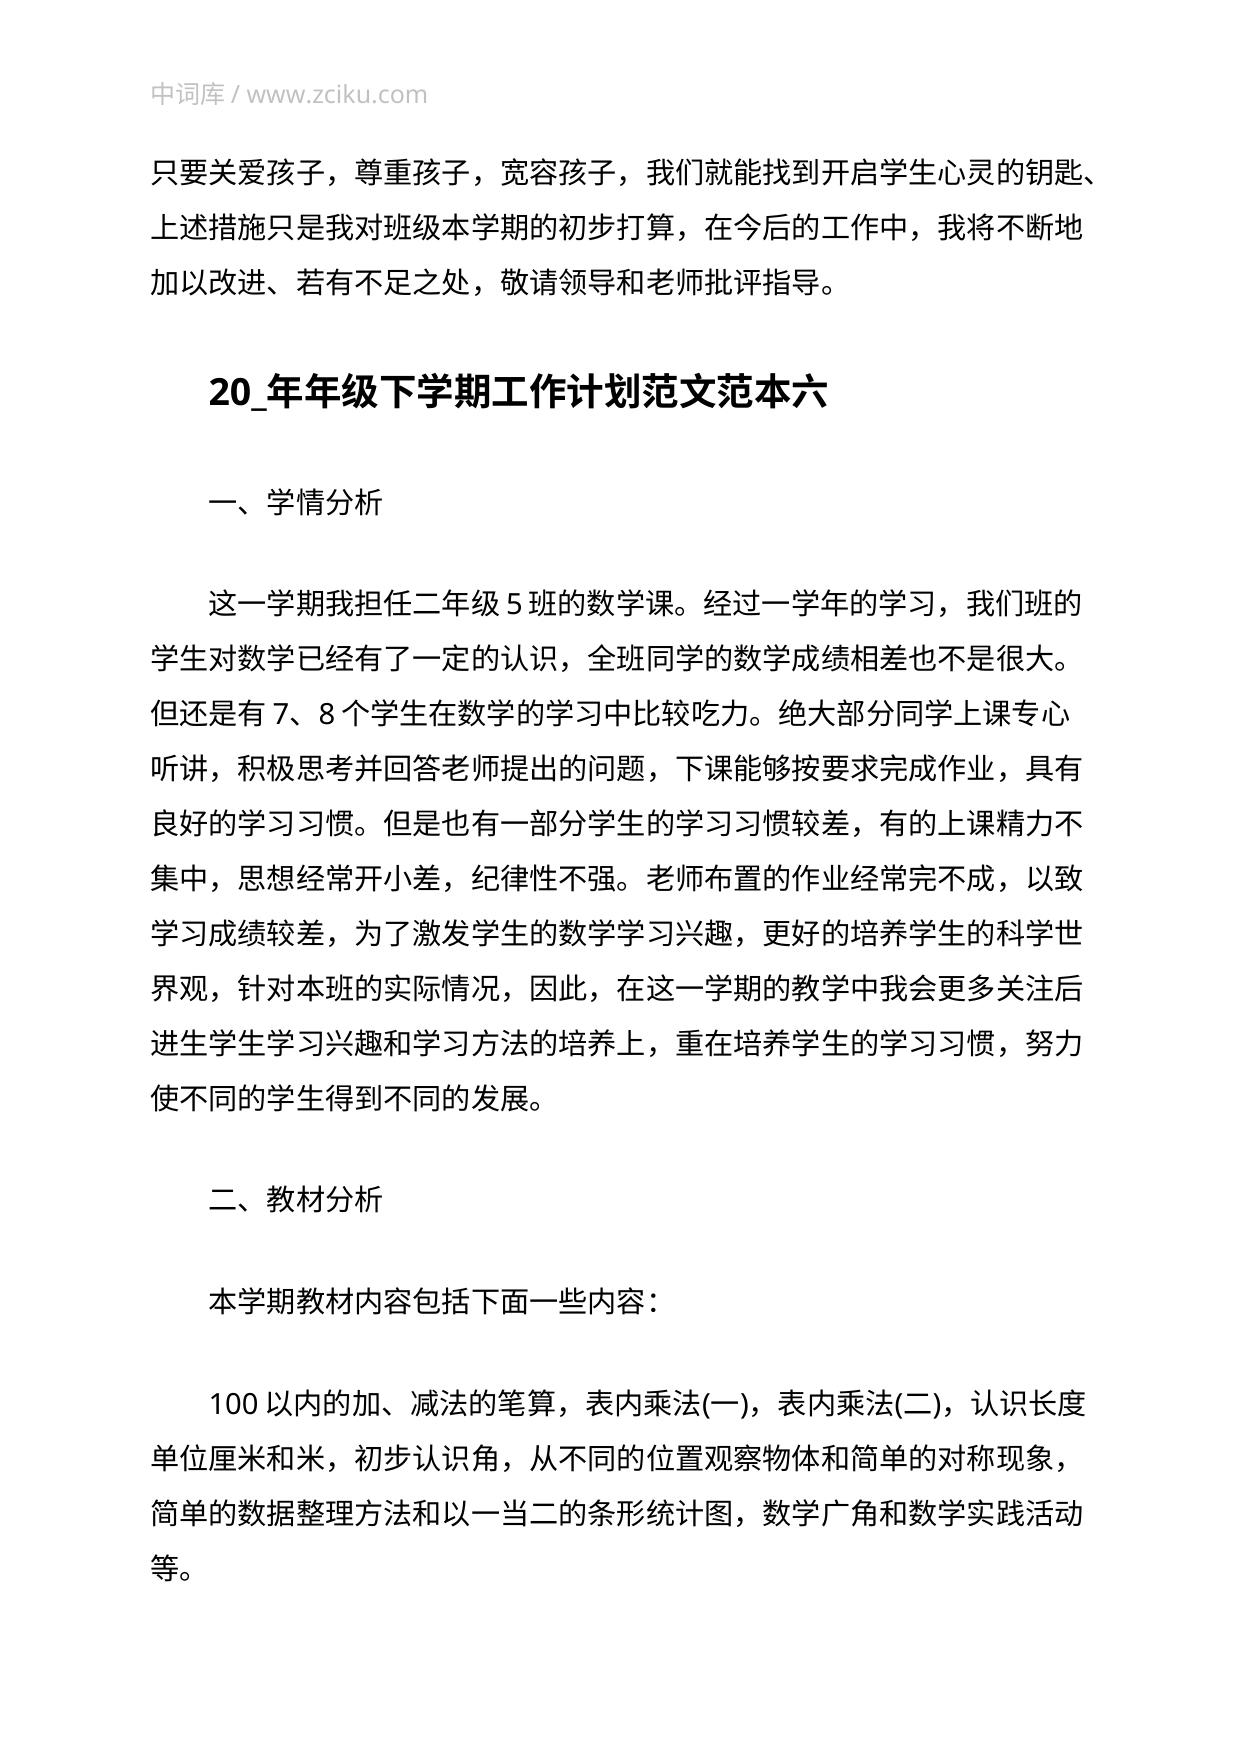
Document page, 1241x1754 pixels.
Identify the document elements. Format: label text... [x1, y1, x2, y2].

text 本学期教材内容包括下面一些内容： [150, 1279, 1090, 1321]
text 一、学情分析 [150, 479, 1090, 521]
text 二、教材分析 [150, 1177, 1090, 1219]
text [150, 150, 1090, 302]
text 100以内的加、减法的笔算，表内乘法(一)，表内乘法(二)，认识长度单位厘米和米，初步认识角，从不同的位置观察物体和简单的对称现象，简单的数据整理方法和以一当二的条形统计图，数学广角和数学实践活动等。 [150, 1381, 1090, 1588]
text 这一学期我担任二年级5班的数学课。经过一学年的学习，我们班的学生对数学已经有了一定的认识，全班同学的数学成绩相差也不是很大。但还是有7、8个学生在数学的学习中比较吃力。绝大部分同学上课专心听讲，积极思考并回答老师提出的问题，下课能够按要求完成作业，具有良好的学习习惯。但是也有一部分学生的学习习惯较差，有的上课精力不集中，思想经常开小差，纪律性不强。老师布置的作业经常完不成，以致学习成绩较差，为了激发学生的数学学习兴趣，更好的培养学生的科学世界观，针对本班的实际情况，因此，在这一学期的教学中我会更多关注后进生学生学习兴趣和学习方法的培养上，重在培养学生的学习习惯，努力使不同的学生得到不同的发展。 [150, 581, 1090, 1117]
text 20_年年级下学期工作计划范文范本六 [150, 362, 1090, 416]
